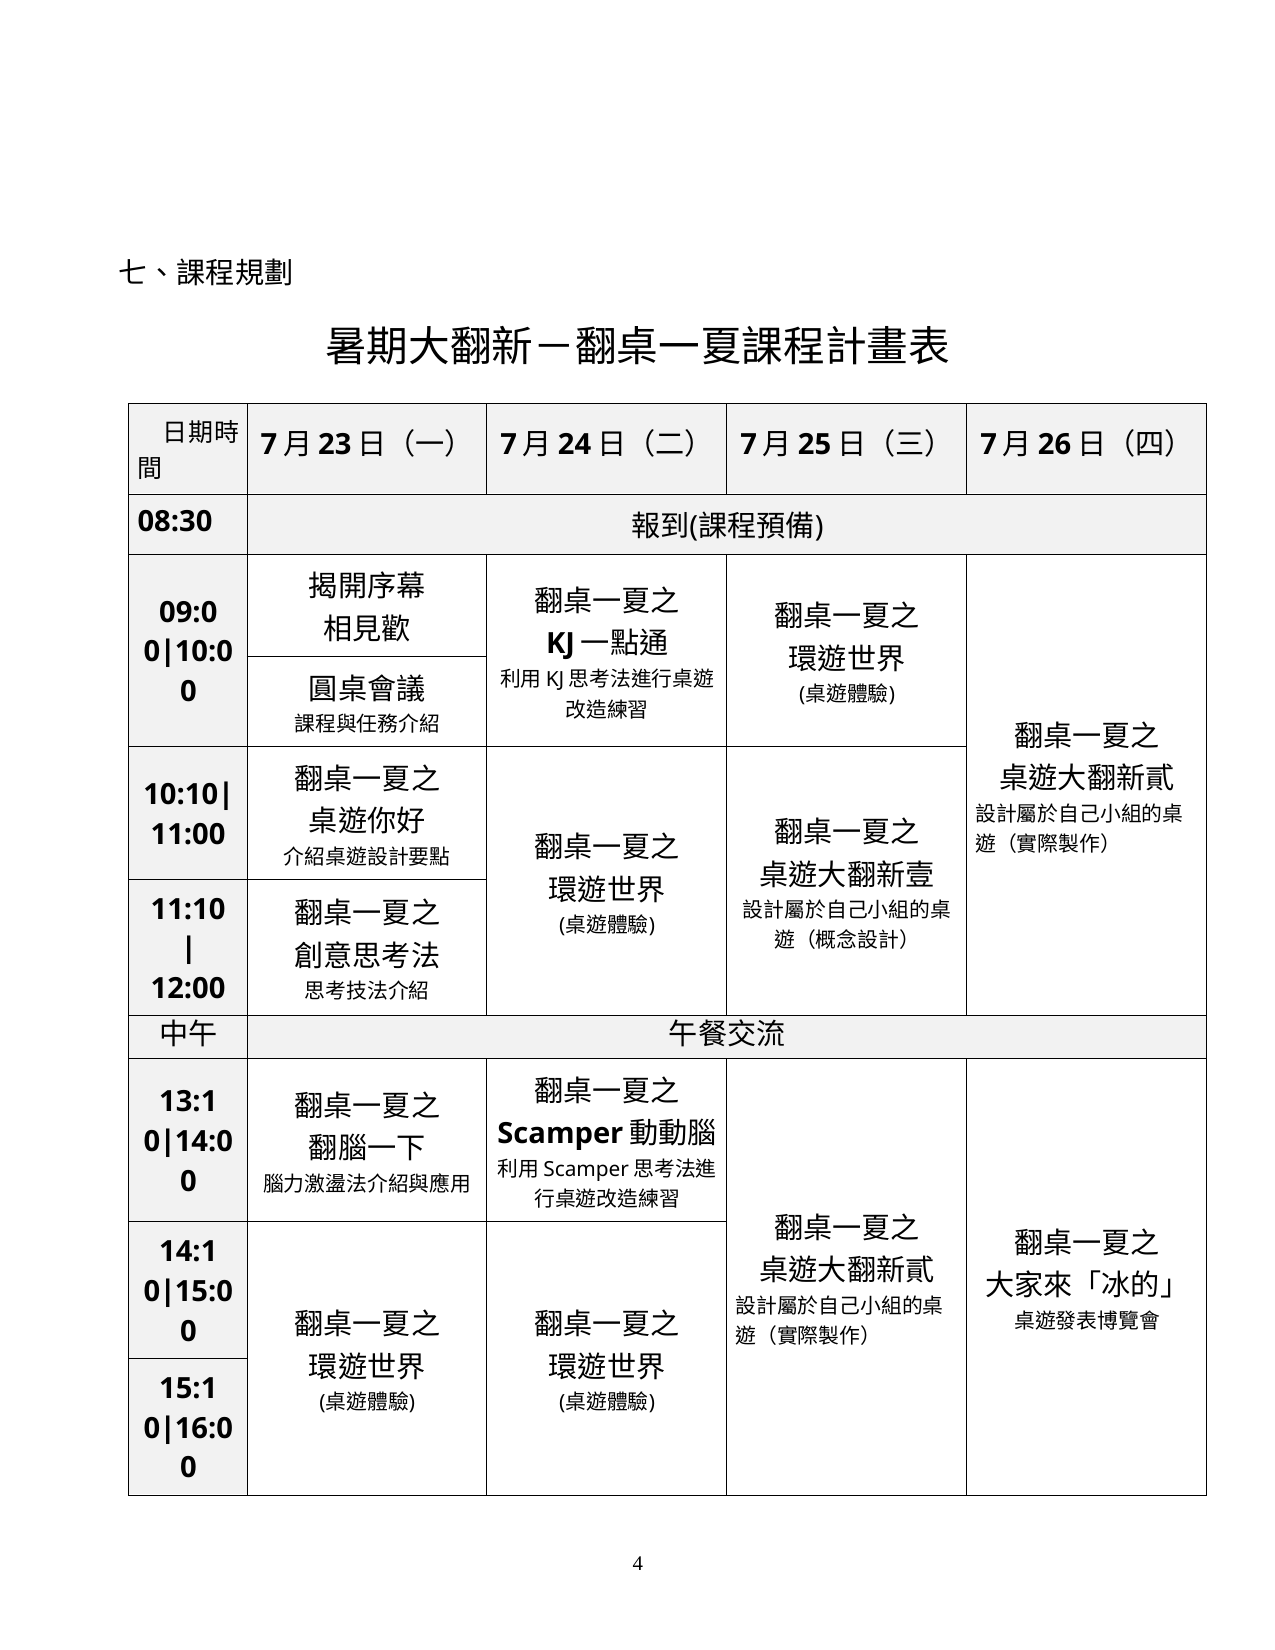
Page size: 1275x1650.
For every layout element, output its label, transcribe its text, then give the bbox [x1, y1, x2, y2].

table_cell 圓桌會議 課程與任務介紹 [248, 657, 486, 746]
table_cell 翻桌一夏之 環遊世界 (桌遊體驗) [487, 747, 726, 1015]
table_cell 翻桌一夏之 環遊世界 (桌遊體驗) [248, 1222, 486, 1494]
table_cell 中午 [129, 1016, 247, 1058]
text 七、課程規劃 [118, 249, 1157, 292]
table_cell 10:10∣ 11:00 [129, 747, 247, 879]
table_cell 午餐交流 [248, 1016, 1206, 1058]
table_cell 揭開序幕 相見歡 [248, 555, 486, 656]
table_cell 13:10∣14:00 [129, 1059, 247, 1221]
table_header 7月24日（二） [487, 404, 726, 493]
table_cell 翻桌一夏之 桌遊你好 介紹桌遊設計要點 [248, 747, 486, 879]
table_cell 翻桌一夏之 環遊世界 (桌遊體驗) [487, 1222, 726, 1494]
table_cell 11:10 ∣ 12:00 [129, 880, 247, 1015]
table_cell 15:10∣16:00 [129, 1359, 247, 1494]
table_cell 翻桌一夏之 大家來「冰的」 桌遊發表博覽會 [967, 1059, 1206, 1494]
table_cell 翻桌一夏之 KJ一點通 利用KJ思考法進行桌遊改造練習 [487, 555, 726, 746]
table_cell 翻桌一夏之 桌遊大翻新壹 設計屬於自己小組的桌遊（概念設計） [727, 747, 966, 1015]
table_header 7月25日（三） [727, 404, 966, 493]
table_cell 翻桌一夏之 桌遊大翻新貳 設計屬於自己小組的桌遊（實際製作） [967, 555, 1206, 1015]
table_cell 翻桌一夏之 創意思考法 思考技法介紹 [248, 880, 486, 1015]
table_cell 09:00∣10:00 [129, 555, 247, 746]
table_header 7月23日（一） [248, 404, 486, 493]
table_header 7月26日（四） [967, 404, 1206, 493]
table_cell 翻桌一夏之 翻腦一下 腦力激盪法介紹與應用 [248, 1059, 486, 1221]
table_cell 08:30 [129, 495, 247, 554]
table_cell 翻桌一夏之 環遊世界 (桌遊體驗) [727, 555, 966, 746]
table_cell 14:10∣15:00 [129, 1222, 247, 1358]
table_header 日期時間 [129, 404, 247, 493]
table_cell 翻桌一夏之 Scamper動動腦 利用Scamper思考法進行桌遊改造練習 [487, 1059, 726, 1221]
table_cell 翻桌一夏之 桌遊大翻新貳 設計屬於自己小組的桌遊（實際製作） [727, 1059, 966, 1494]
text 暑期大翻新－翻桌一夏課程計畫表 [118, 313, 1157, 373]
table_cell 報到(課程預備) [248, 495, 1206, 554]
